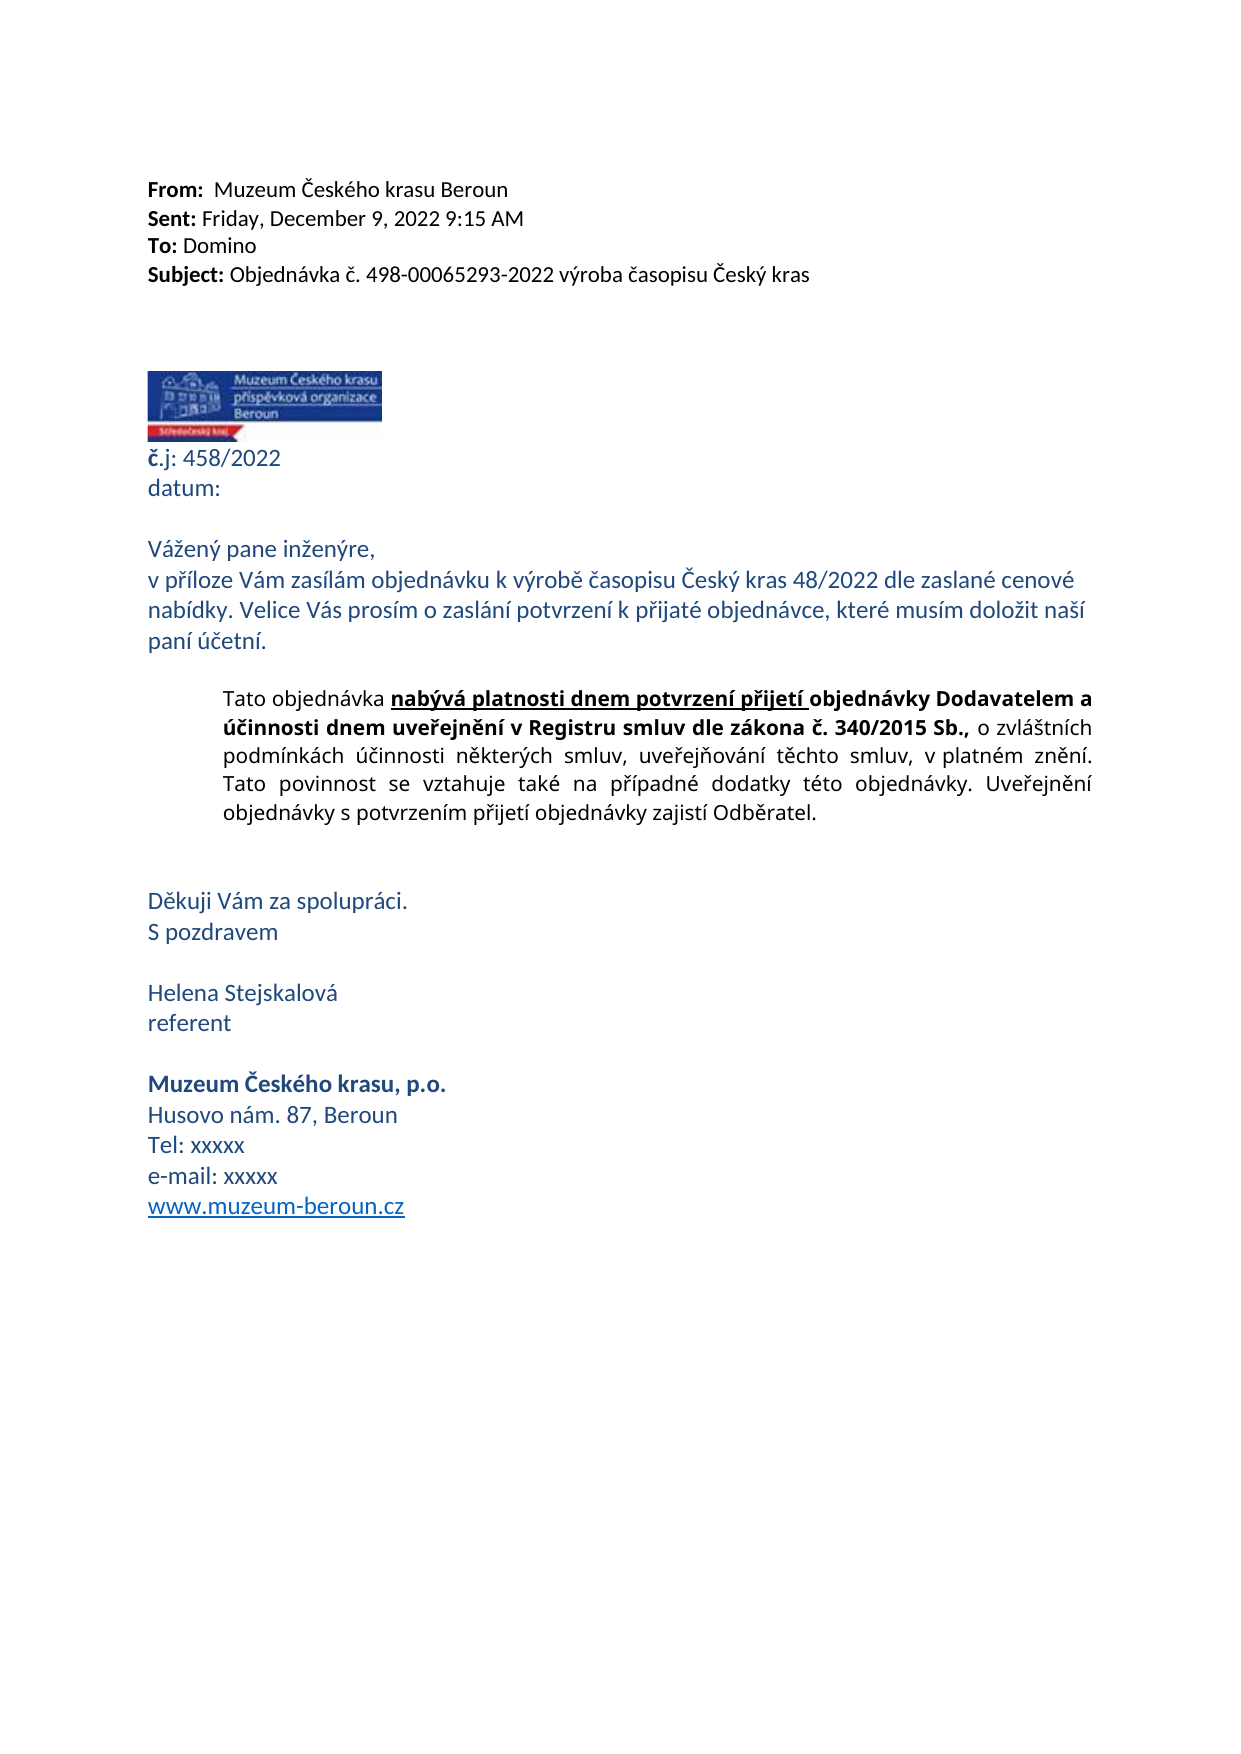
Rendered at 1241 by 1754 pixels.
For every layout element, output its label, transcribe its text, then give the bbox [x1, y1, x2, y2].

text datum: [148, 473, 1093, 503]
text v příloze Vám zasílám objednávku k výrobě časopisu Český kras 48/2022 dle zaslané cenové nabídky. Velice Vás prosím o zaslání potvrzení k přijaté objednávce, které musím doložit naší paní účetní. [148, 564, 1093, 656]
text e-mail: xxxxx [148, 1160, 1093, 1191]
text S pozdravem [148, 916, 1093, 946]
text Muzeum Českého krasu, p.o. [148, 1068, 1093, 1099]
text referent [148, 1007, 1093, 1038]
text č.j: 458/2022 [148, 442, 1093, 473]
text Děkuji Vám za spolupráci. [148, 885, 1093, 916]
text Husovo nám. 87, Beroun [148, 1099, 1093, 1129]
text From: Muzeum Českého krasu Beroun Sent: Friday, December 9, 2022 9:15 AM To: Domino Subject: Objednávka č. 498-00065293-2022 výroba časopisu Český kras [148, 176, 1093, 288]
text Vážený pane inženýre, [148, 534, 1093, 564]
text www.muzeum-beroun.cz [148, 1191, 1093, 1221]
picture [147, 371, 382, 442]
text Helena Stejskalová [148, 977, 1093, 1007]
text Tel: xxxxx [148, 1129, 1093, 1160]
list Tato objednávka nabývá platnosti dnem potvrzení přijetí objednávky Dodavatelem a účinnosti dnem uveřejnění v Registru smluv dle zákona č. 340/2015 Sb., o zvláštních podmínkách účinnosti některých smluv, uveřejňování těchto smluv, v platném znění. Tato povinnost se vztahuje také na případné dodatky této objednávky. Uveřejnění objednávky s potvrzením přijetí objednávky zajistí Odběratel. [223, 684, 1093, 826]
